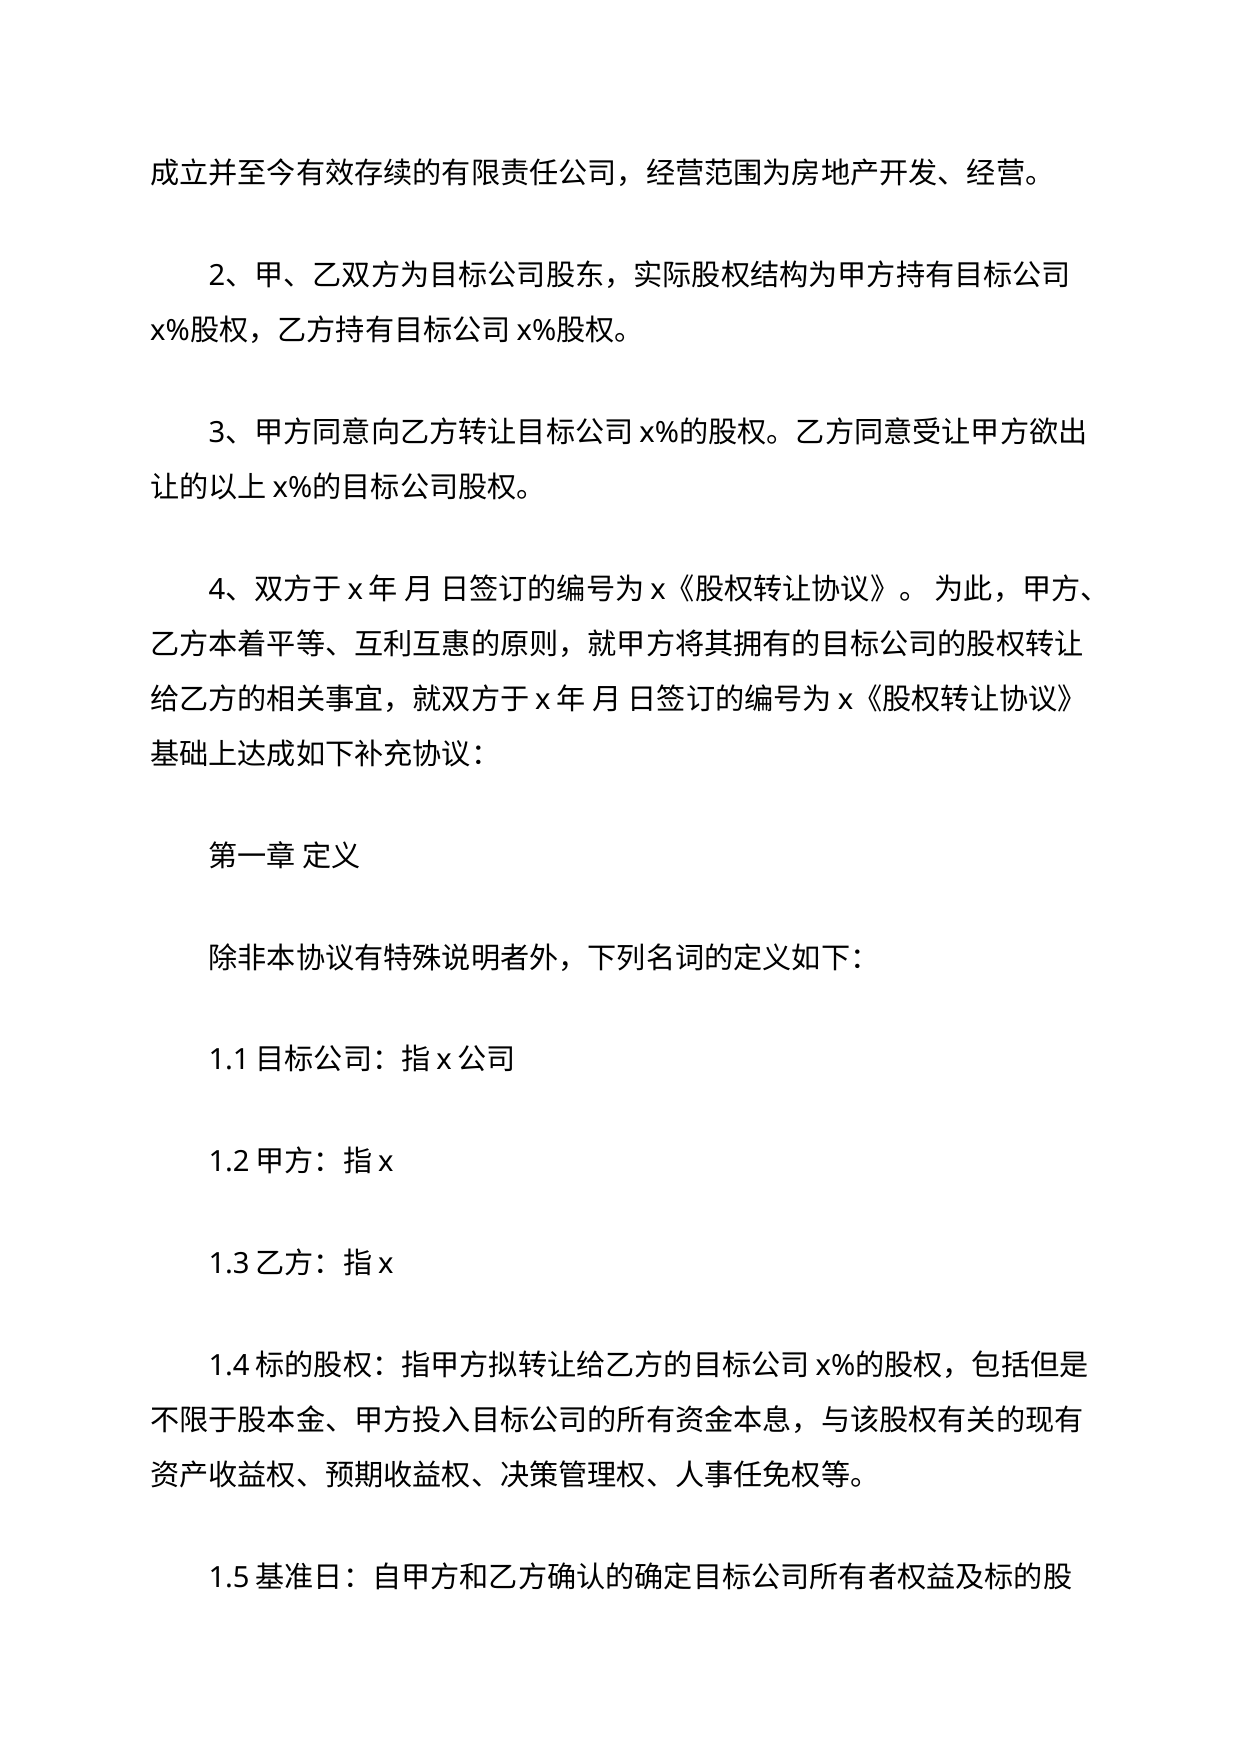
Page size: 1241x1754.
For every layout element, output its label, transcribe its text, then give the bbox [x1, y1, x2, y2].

text 第一章 定义 [150, 832, 1090, 875]
text 1.3乙方：指x [150, 1240, 1090, 1282]
text 除非本协议有特殊说明者外，下列名词的定义如下： [150, 934, 1090, 976]
text 1.4标的股权：指甲方拟转让给乙方的目标公司x%的股权，包括但是不限于股本金、甲方投入目标公司的所有资金本息，与该股权有关的现有资产收益权、预期收益权、决策管理权、人事任免权等。 [150, 1342, 1090, 1494]
text 1.1目标公司：指x公司 [150, 1036, 1090, 1078]
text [150, 150, 1090, 192]
text 2、甲、乙双方为目标公司股东，实际股权结构为甲方持有目标公司x%股权，乙方持有目标公司x%股权。 [150, 252, 1090, 349]
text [150, 1553, 1090, 1596]
text 4、双方于x年 月 日签订的编号为x《股权转让协议》。 为此，甲方、乙方本着平等、互利互惠的原则，就甲方将其拥有的目标公司的股权转让给乙方的相关事宜，就双方于x年 月 日签订的编号为x《股权转让协议》基础上达成如下补充协议： [150, 566, 1090, 773]
text 1.2甲方：指x [150, 1138, 1090, 1180]
text 3、甲方同意向乙方转让目标公司x%的股权。乙方同意受让甲方欲出让的以上x%的目标公司股权。 [150, 409, 1090, 506]
